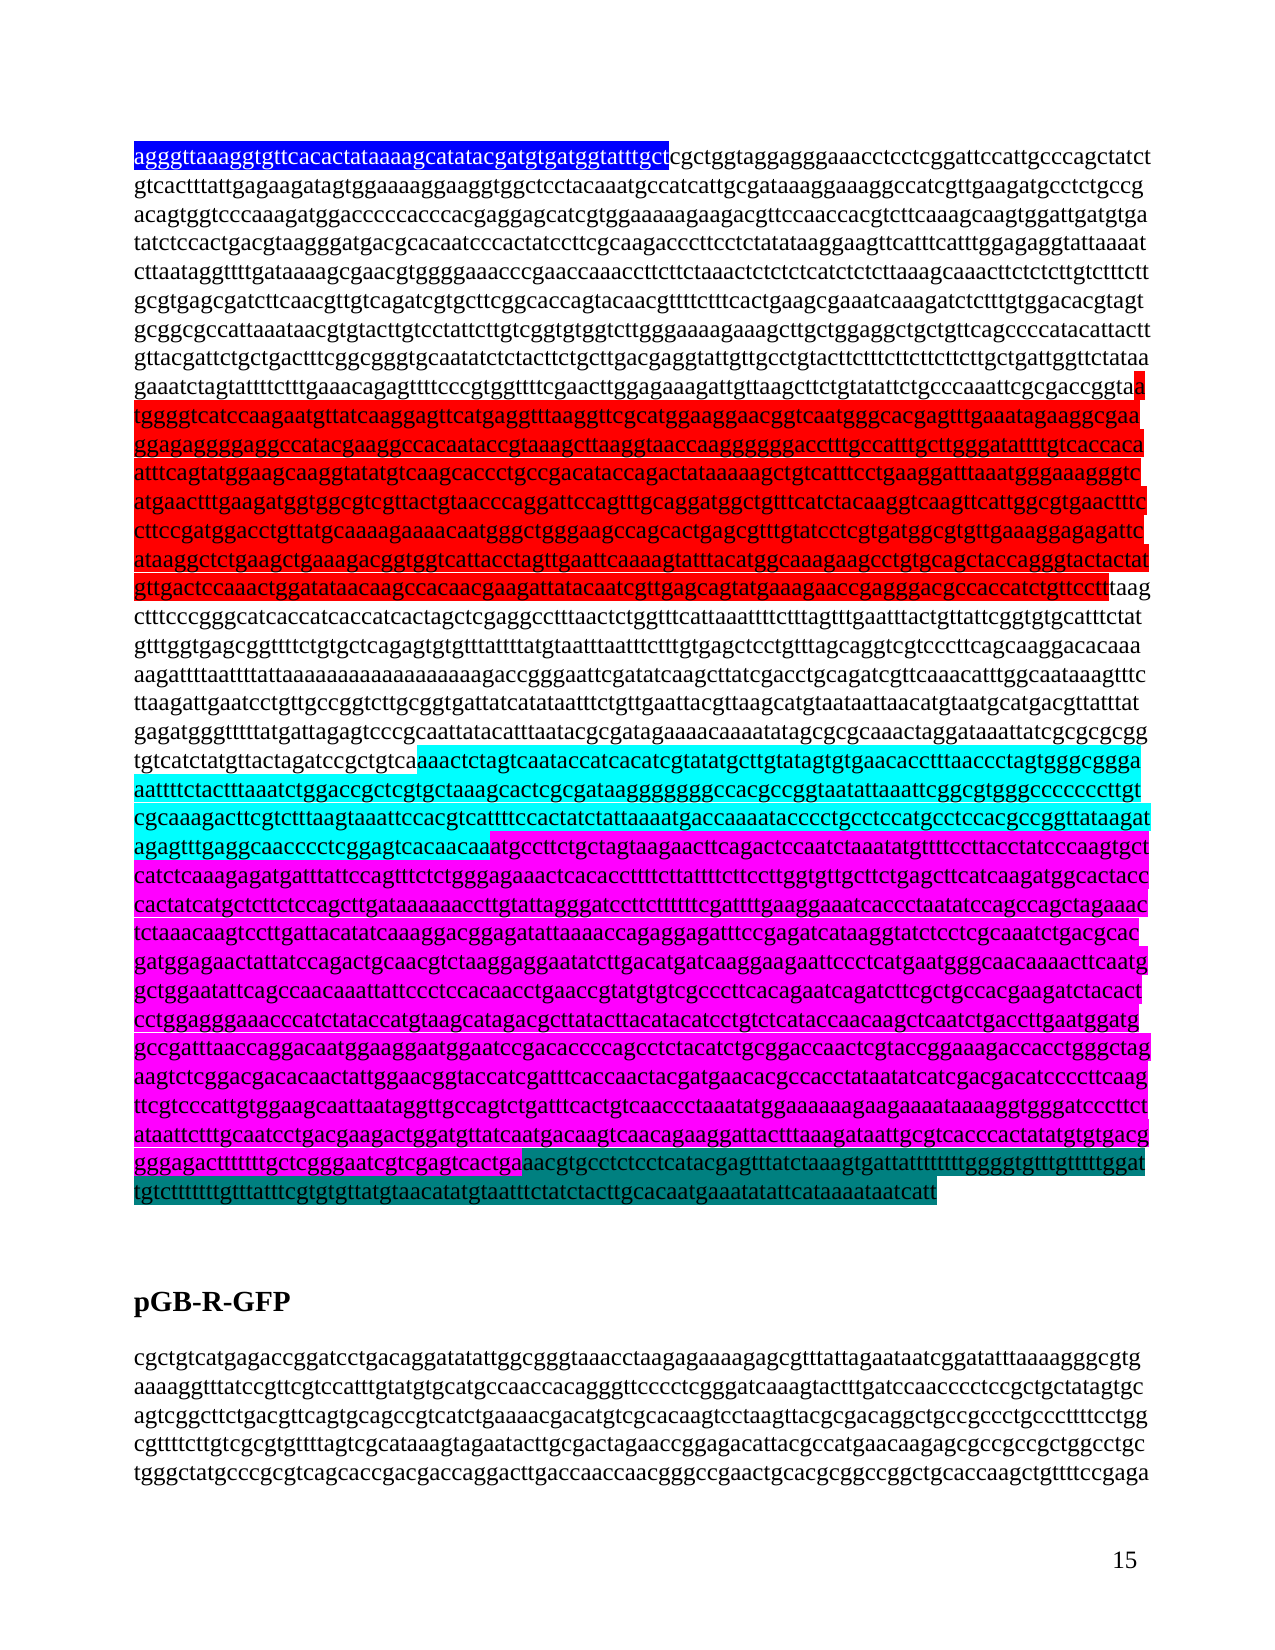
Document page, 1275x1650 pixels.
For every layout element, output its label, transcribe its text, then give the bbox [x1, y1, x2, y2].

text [133, 141, 1152, 1205]
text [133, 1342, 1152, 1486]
text pGB-R-GFP [133, 1284, 1152, 1317]
